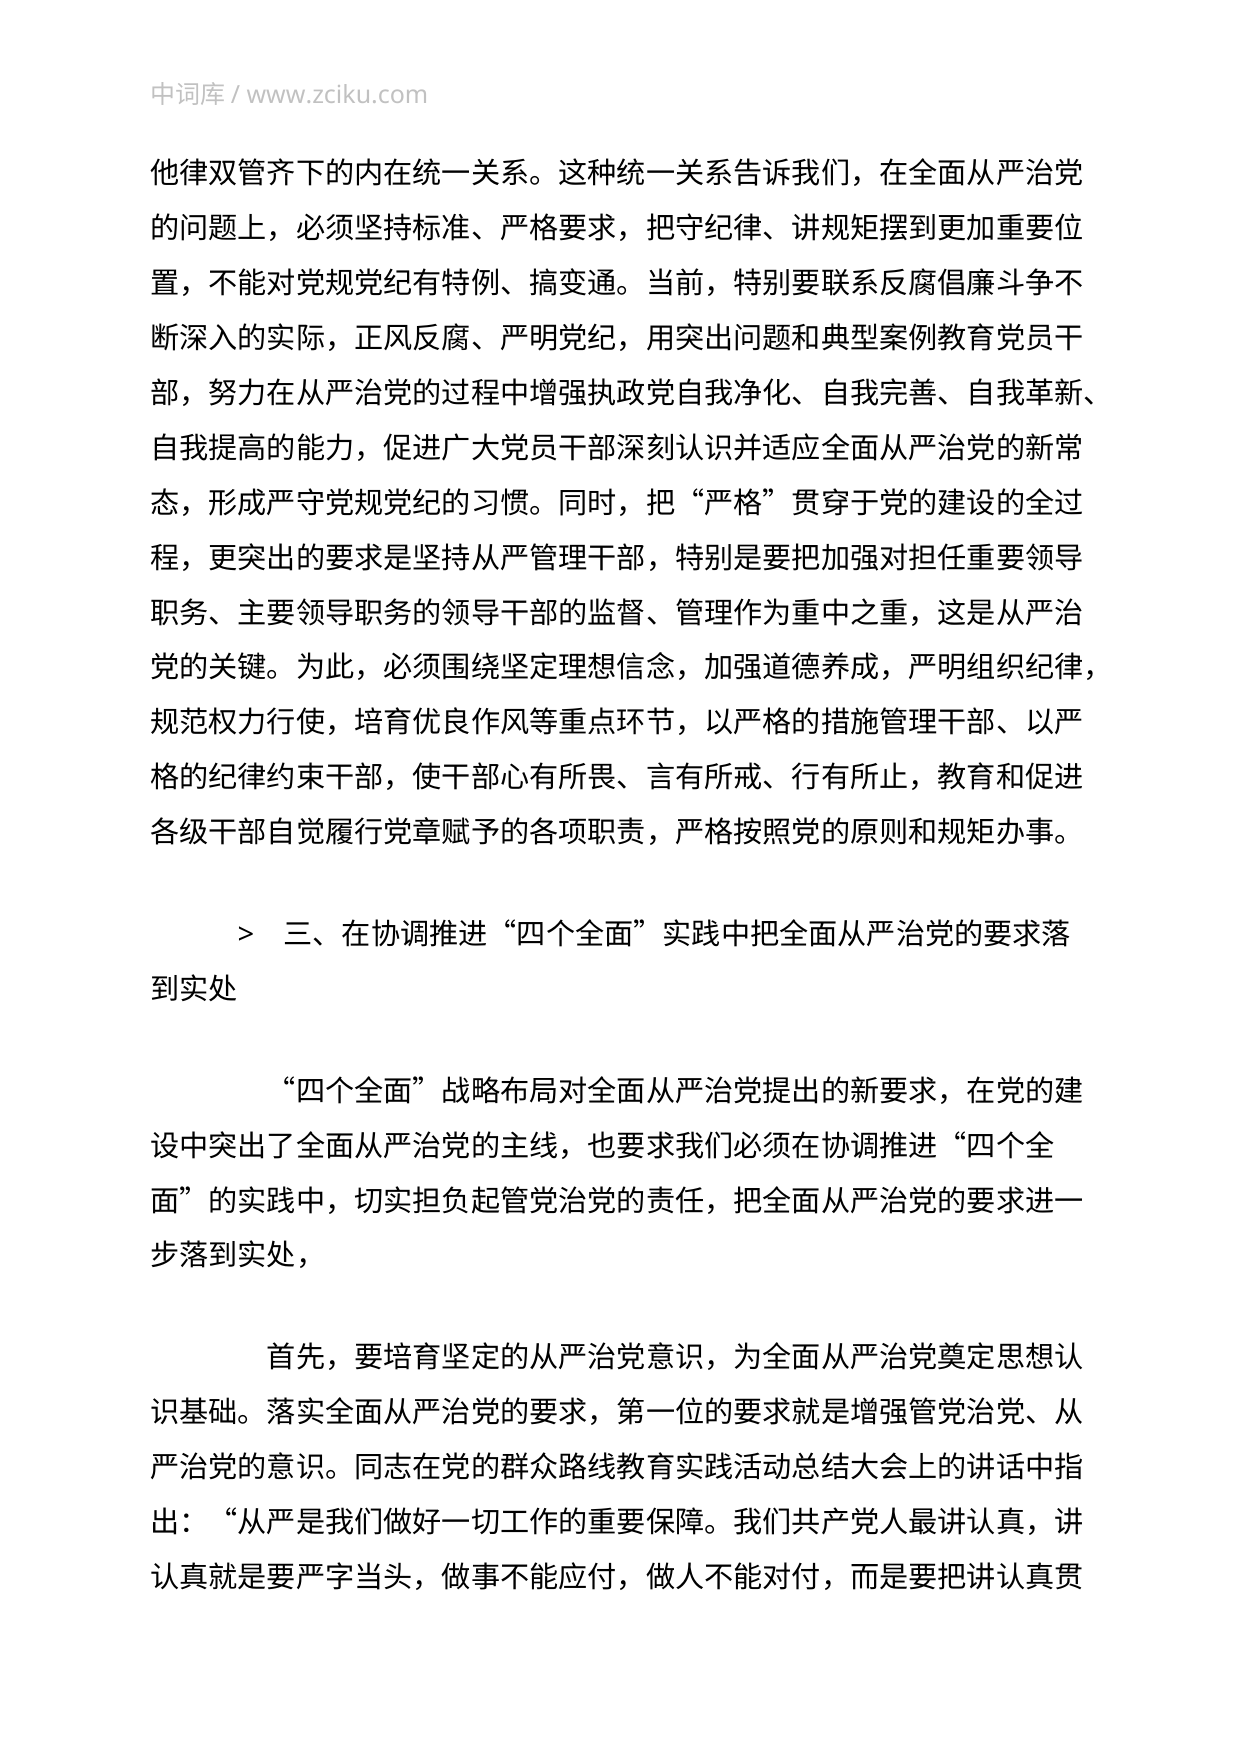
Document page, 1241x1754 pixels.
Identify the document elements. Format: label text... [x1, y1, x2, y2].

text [150, 1334, 1090, 1596]
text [150, 150, 1090, 851]
text > 三、在协调推进“四个全面”实践中把全面从严治党的要求落到实处 [150, 911, 1090, 1008]
text “四个全面”战略布局对全面从严治党提出的新要求，在党的建设中突出了全面从严治党的主线，也要求我们必须在协调推进“四个全面”的实践中，切实担负起管党治党的责任，把全面从严治党的要求进一步落到实处， [150, 1067, 1090, 1274]
